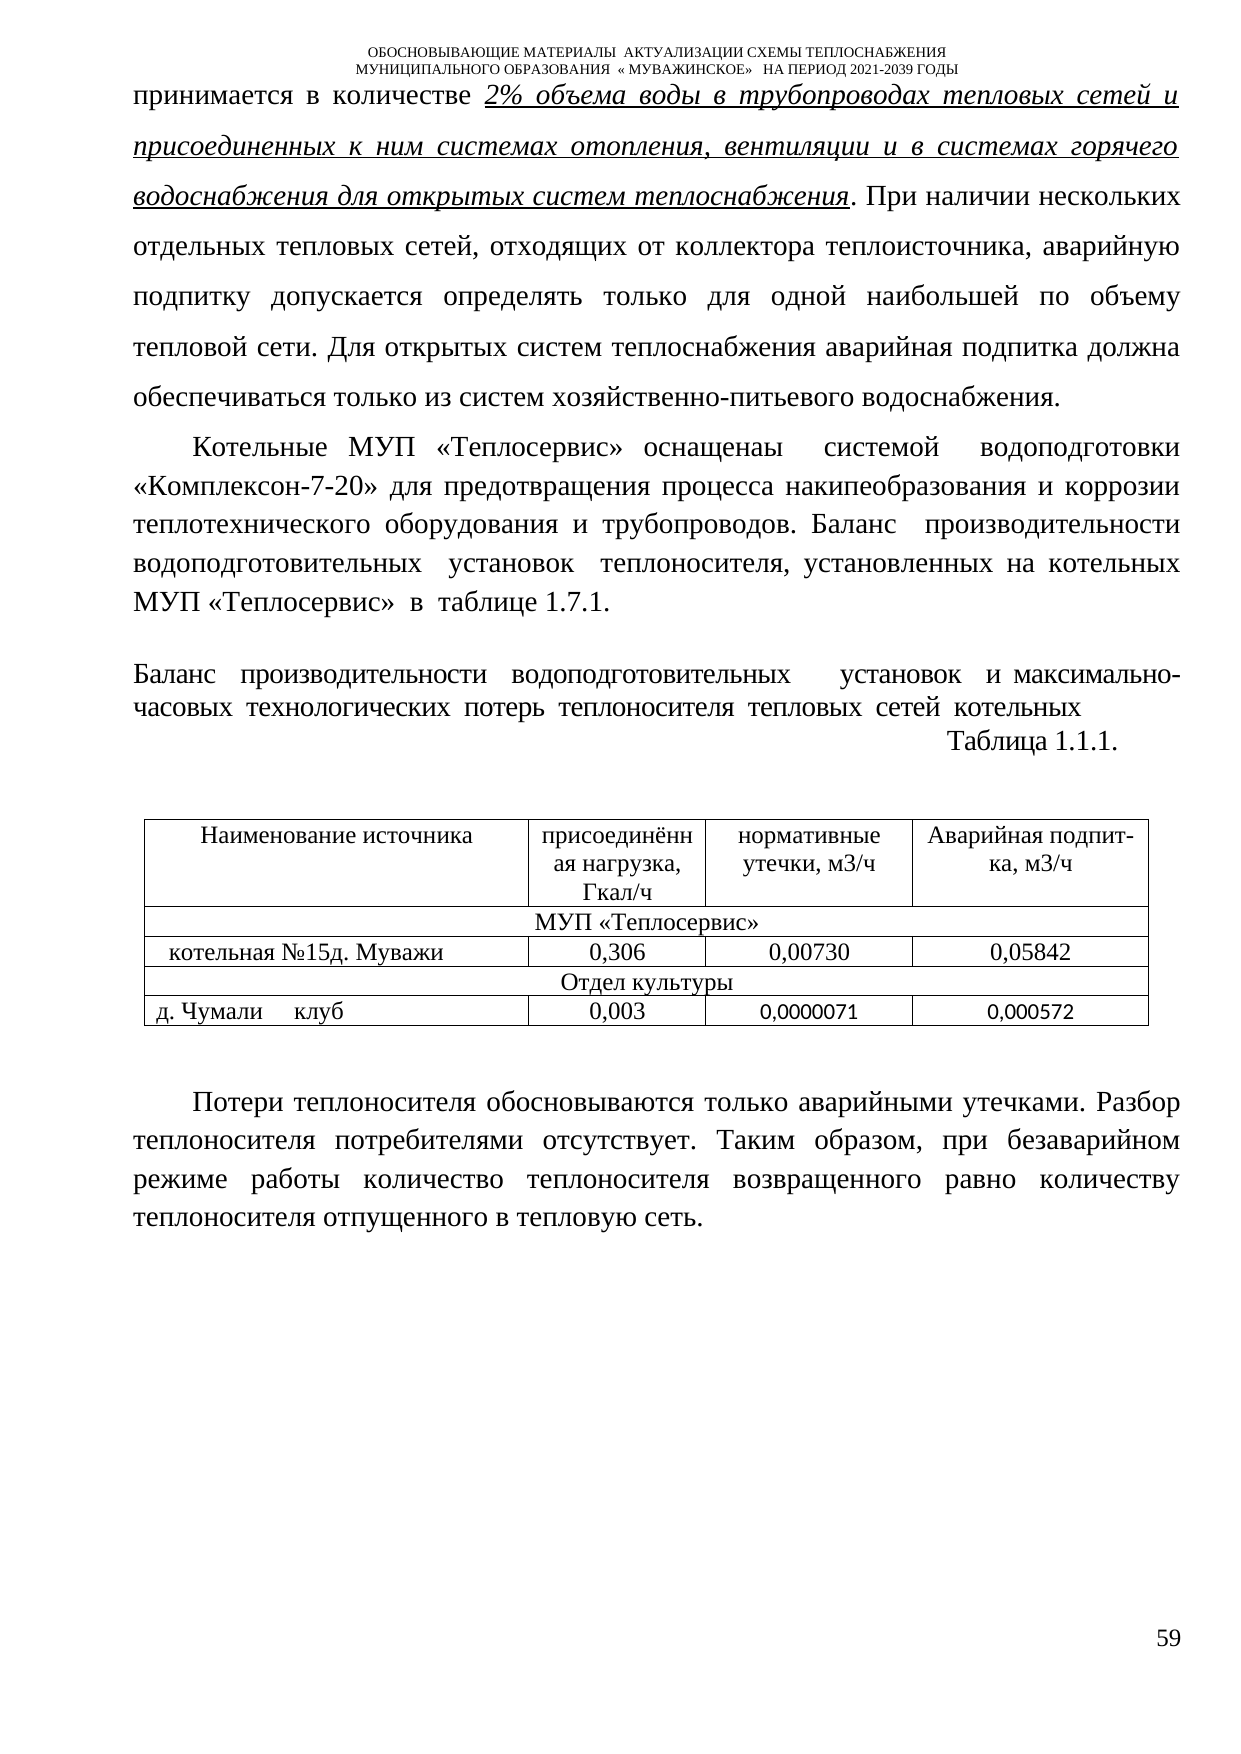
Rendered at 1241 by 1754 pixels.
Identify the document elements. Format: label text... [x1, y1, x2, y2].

table_cell 0,003 [529, 996, 705, 1025]
table_cell 0,05842 [913, 937, 1148, 966]
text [133, 77, 1181, 413]
table_cell МУП «Теплосервис» [145, 907, 1148, 936]
table_header присоединённая нагрузка, Гкал/ч [529, 820, 705, 906]
table_header Аварийная подпит-ка, м3/ч [913, 820, 1148, 906]
table_cell 0,00730 [706, 937, 912, 966]
text Таблица 1.1.1. [133, 723, 1181, 756]
table_header Наименование источника [145, 820, 528, 906]
table_cell 0,000572 [913, 996, 1148, 1025]
text Котельные МУП «Теплосервис» оснащенаы системой водоподготовки «Комплексон-7-20» для предотвращения процесса накипеобразования и коррозии теплотехнического оборудования и трубопроводов. Баланс производительности водоподготовительных установок теплоносителя, установленных на котельных МУП «Теплосервис» в таблице 1.7.1. [133, 429, 1181, 617]
table_cell Отдел культуры [145, 967, 1148, 995]
table_cell 0,0000071 [706, 996, 912, 1025]
table_cell 0,306 [529, 937, 705, 966]
text Баланс производительности водоподготовительных установок и максимально-часовых технологических потерь теплоносителя тепловых сетей котельных [133, 656, 1181, 723]
table_header нормативные утечки, м3/ч [706, 820, 912, 906]
text Потери теплоносителя обосновываются только аварийными утечками. Разбор теплоносителя потребителями отсутствует. Таким образом, при безаварийном режиме работы количество теплоносителя возвращенного равно количеству теплоносителя отпущенного в тепловую сеть. [133, 1084, 1181, 1233]
table_cell котельная №15д. Муважи [145, 937, 528, 966]
table_cell д. Чумали клуб [145, 996, 528, 1025]
